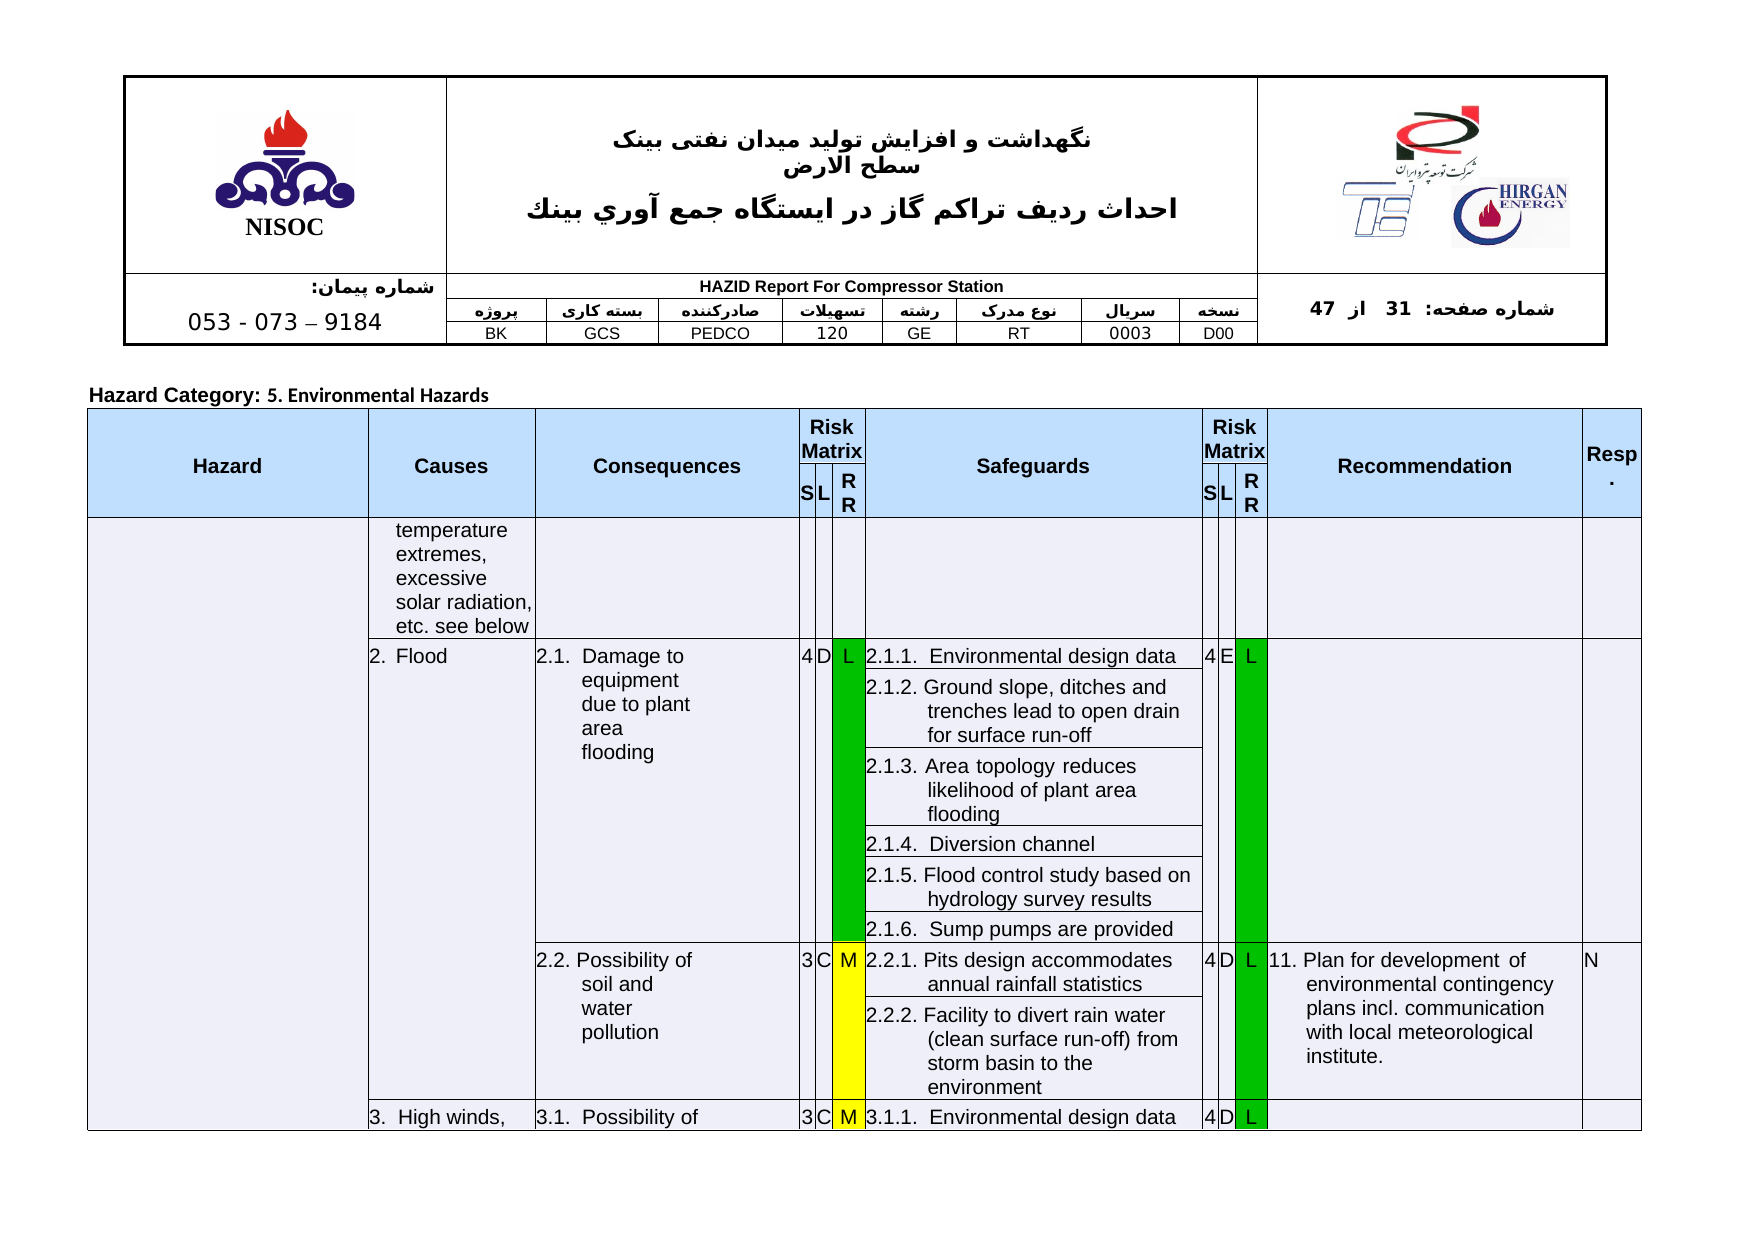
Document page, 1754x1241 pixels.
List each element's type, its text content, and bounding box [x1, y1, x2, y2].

table_cell M [833, 1100, 865, 1129]
table_cell R R [833, 464, 865, 517]
table_cell [1583, 639, 1641, 941]
table_cell E [1219, 639, 1235, 941]
table_cell 4 [800, 639, 815, 941]
table_cell L [1219, 464, 1235, 517]
table_cell [816, 518, 832, 637]
table_cell N [1583, 943, 1641, 1099]
table_cell [1583, 518, 1641, 637]
table_cell D [816, 639, 832, 941]
table_cell 2.2.2. Facility to divert rain water (clean surface run-off) from storm basin to the environment [866, 997, 1202, 1099]
table_header Risk Matrix [1203, 409, 1267, 462]
table_cell [1203, 518, 1218, 637]
table_cell L [816, 464, 832, 517]
table_cell 3 [800, 1100, 815, 1129]
table_cell L [1236, 943, 1267, 1099]
table_cell C [816, 1100, 832, 1129]
table_cell [1268, 1100, 1582, 1129]
table_cell S [800, 464, 815, 517]
table_cell L [1236, 1100, 1267, 1129]
table_cell C [816, 943, 832, 1099]
table_cell 2.1.6. Sump pumps are provided [866, 912, 1202, 941]
table_header Hazard [88, 409, 368, 517]
table_header Recommendation [1268, 409, 1582, 517]
table_cell 4 [1203, 1100, 1218, 1129]
table_cell [1219, 518, 1235, 637]
picture [215, 110, 355, 212]
table_cell 2.1.5. Flood control study based on hydrology survey results [866, 857, 1202, 911]
table_cell 2.1.1. Environmental design data [866, 639, 1202, 668]
table_cell 3.1.1. Environmental design data [866, 1100, 1202, 1129]
table_cell R R [1236, 464, 1267, 517]
table_cell 3.1. Possibility of [536, 1100, 799, 1129]
table_cell D [1219, 943, 1235, 1099]
table_header Consequences [536, 409, 799, 517]
table_cell [1268, 639, 1582, 941]
text Hazard Category: 5. Environmental Hazards [88, 382, 1666, 408]
table_cell 4 [1203, 943, 1218, 1099]
table_cell 2. Flood [369, 639, 535, 1099]
table_cell [800, 518, 815, 637]
table_cell [1583, 1100, 1641, 1129]
table_cell [88, 518, 368, 1129]
table_cell 2.2. Possibility of soil and water pollution [536, 943, 799, 1099]
table_cell [1236, 518, 1267, 637]
table_cell 2.1. Damage to equipment due to plant area flooding [536, 639, 799, 941]
picture [1395, 105, 1570, 248]
table_cell L [833, 639, 865, 941]
table_header Safeguards [866, 409, 1202, 517]
table_cell [1268, 518, 1582, 637]
table_cell D [1219, 1100, 1235, 1129]
table_header Resp . [1583, 409, 1641, 517]
table_cell 2.1.3. Area topology reduces likelihood of plant area flooding [866, 748, 1202, 825]
table_cell 11. Plan for development of environmental contingency plans incl. communication with local meteorological institute. [1268, 943, 1582, 1099]
table_cell 2.1.4. Diversion channel [866, 826, 1202, 856]
table_cell M [833, 943, 865, 1099]
table_cell S [1203, 464, 1218, 517]
table_cell [833, 518, 865, 637]
table_cell 3. High winds, [369, 1100, 535, 1129]
table_cell 2.1.2. Ground slope, ditches and trenches lead to open drain for surface run-off [866, 669, 1202, 747]
table_cell 2.2.1. Pits design accommodates annual rainfall statistics [866, 943, 1202, 996]
table_cell 4 [1203, 639, 1218, 941]
table_cell [866, 518, 1202, 637]
table_cell 3 [800, 943, 815, 1099]
table_cell temperature extremes, excessive solar radiation, etc. see below [369, 518, 535, 637]
table_cell L [1236, 639, 1267, 941]
table_cell [536, 518, 799, 637]
table_header Causes [369, 409, 535, 517]
table_header Risk Matrix [800, 409, 865, 462]
